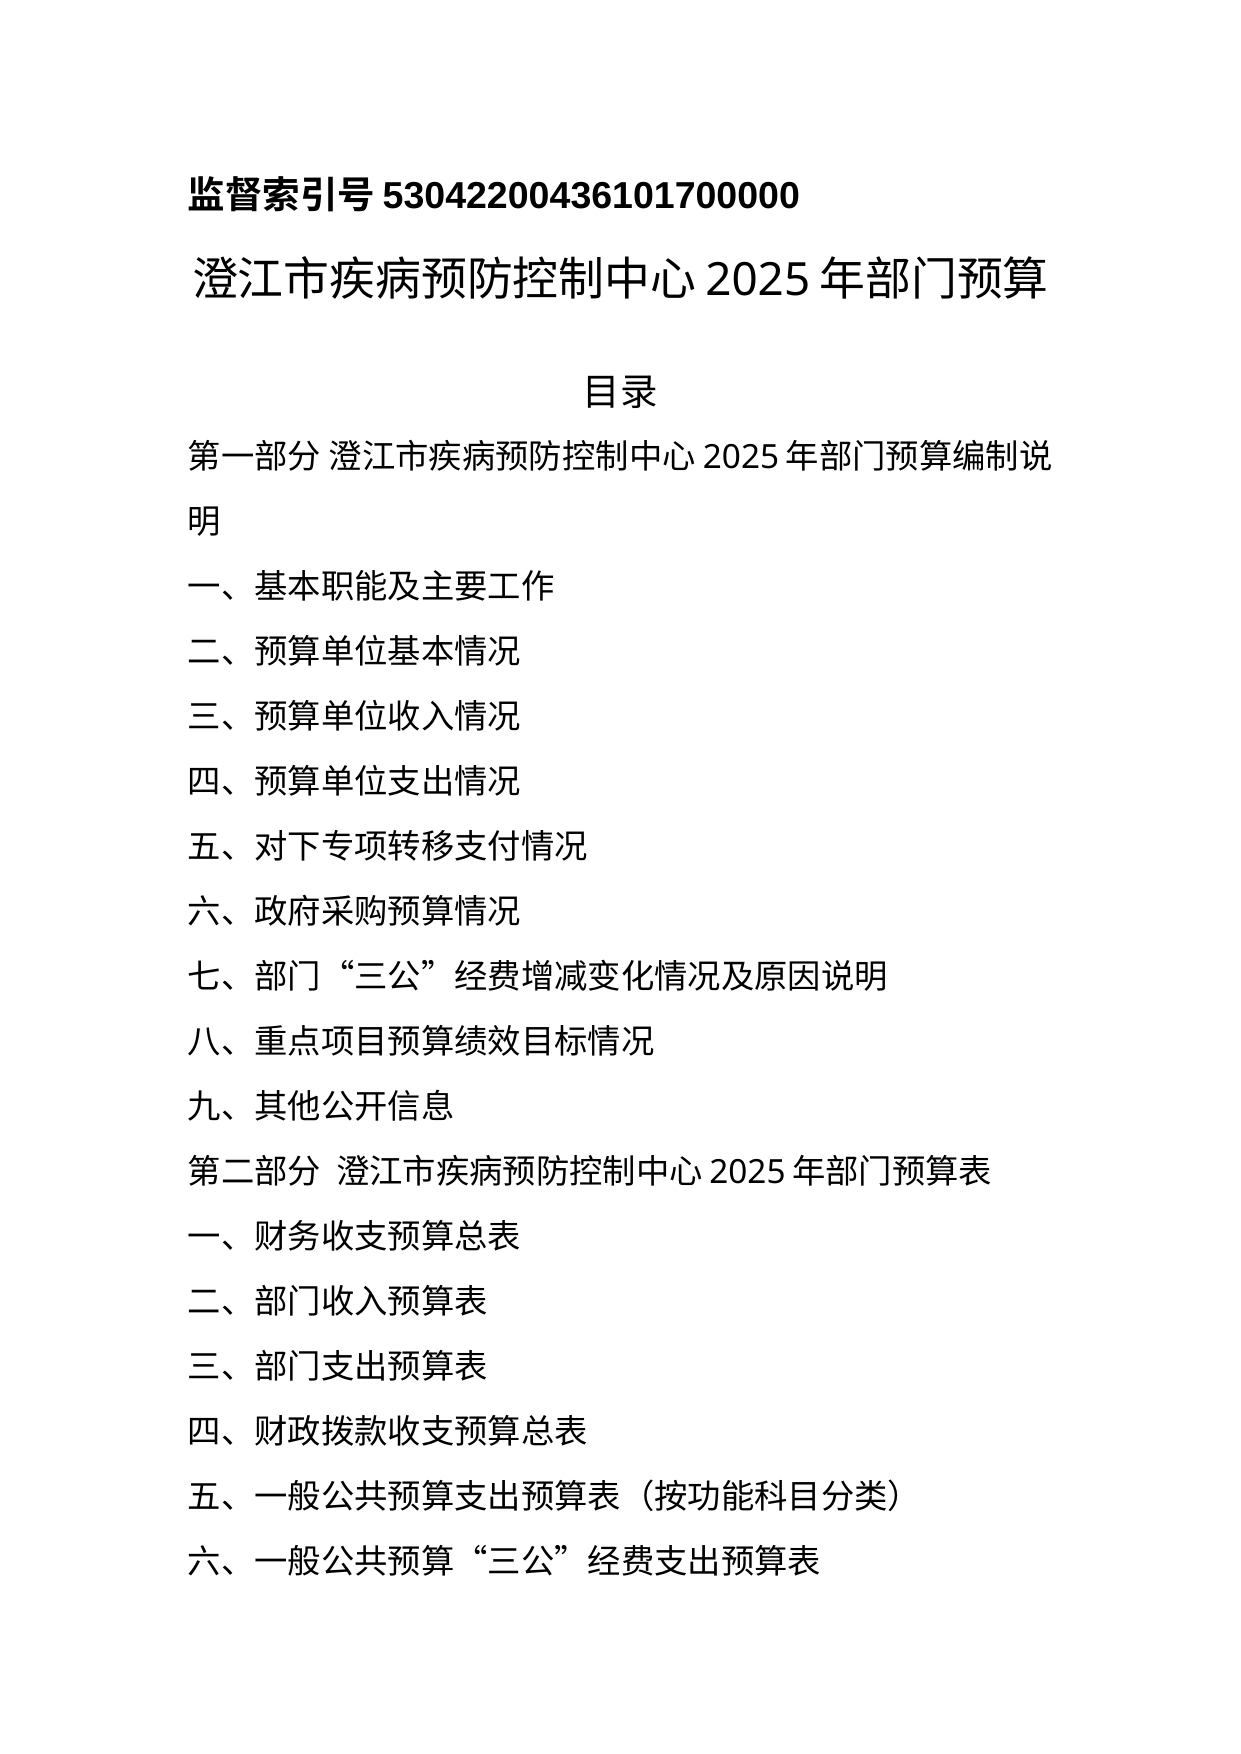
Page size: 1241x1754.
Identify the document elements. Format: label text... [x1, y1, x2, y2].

text 六、政府采购预算情况 [187, 877, 1053, 942]
text 七、部门“三公”经费增减变化情况及原因说明 [187, 942, 1053, 1007]
text 监督索引号53042200436101700000 [187, 162, 1053, 227]
text 六、一般公共预算“三公”经费支出预算表 [187, 1527, 1053, 1592]
text 四、预算单位支出情况 [187, 747, 1053, 812]
text 第一部分 澄江市疾病预防控制中心2025年部门预算编制说明 [187, 422, 1053, 552]
text 三、预算单位收入情况 [187, 682, 1053, 747]
text 一、财务收支预算总表 [187, 1202, 1053, 1267]
text 二、部门收入预算表 [187, 1267, 1053, 1332]
text 澄江市疾病预防控制中心2025年部门预算 [187, 227, 1053, 324]
text 五、一般公共预算支出预算表（按功能科目分类） [187, 1462, 1053, 1527]
text 四、财政拨款收支预算总表 [187, 1397, 1053, 1462]
text 二、预算单位基本情况 [187, 617, 1053, 682]
text 三、部门支出预算表 [187, 1332, 1053, 1397]
text 八、重点项目预算绩效目标情况 [187, 1007, 1053, 1072]
text 一、基本职能及主要工作 [187, 552, 1053, 617]
text 九、其他公开信息 [187, 1072, 1053, 1137]
text 目录 [187, 357, 1053, 422]
text 第二部分 澄江市疾病预防控制中心2025年部门预算表 [187, 1137, 1053, 1202]
text 五、对下专项转移支付情况 [187, 812, 1053, 877]
